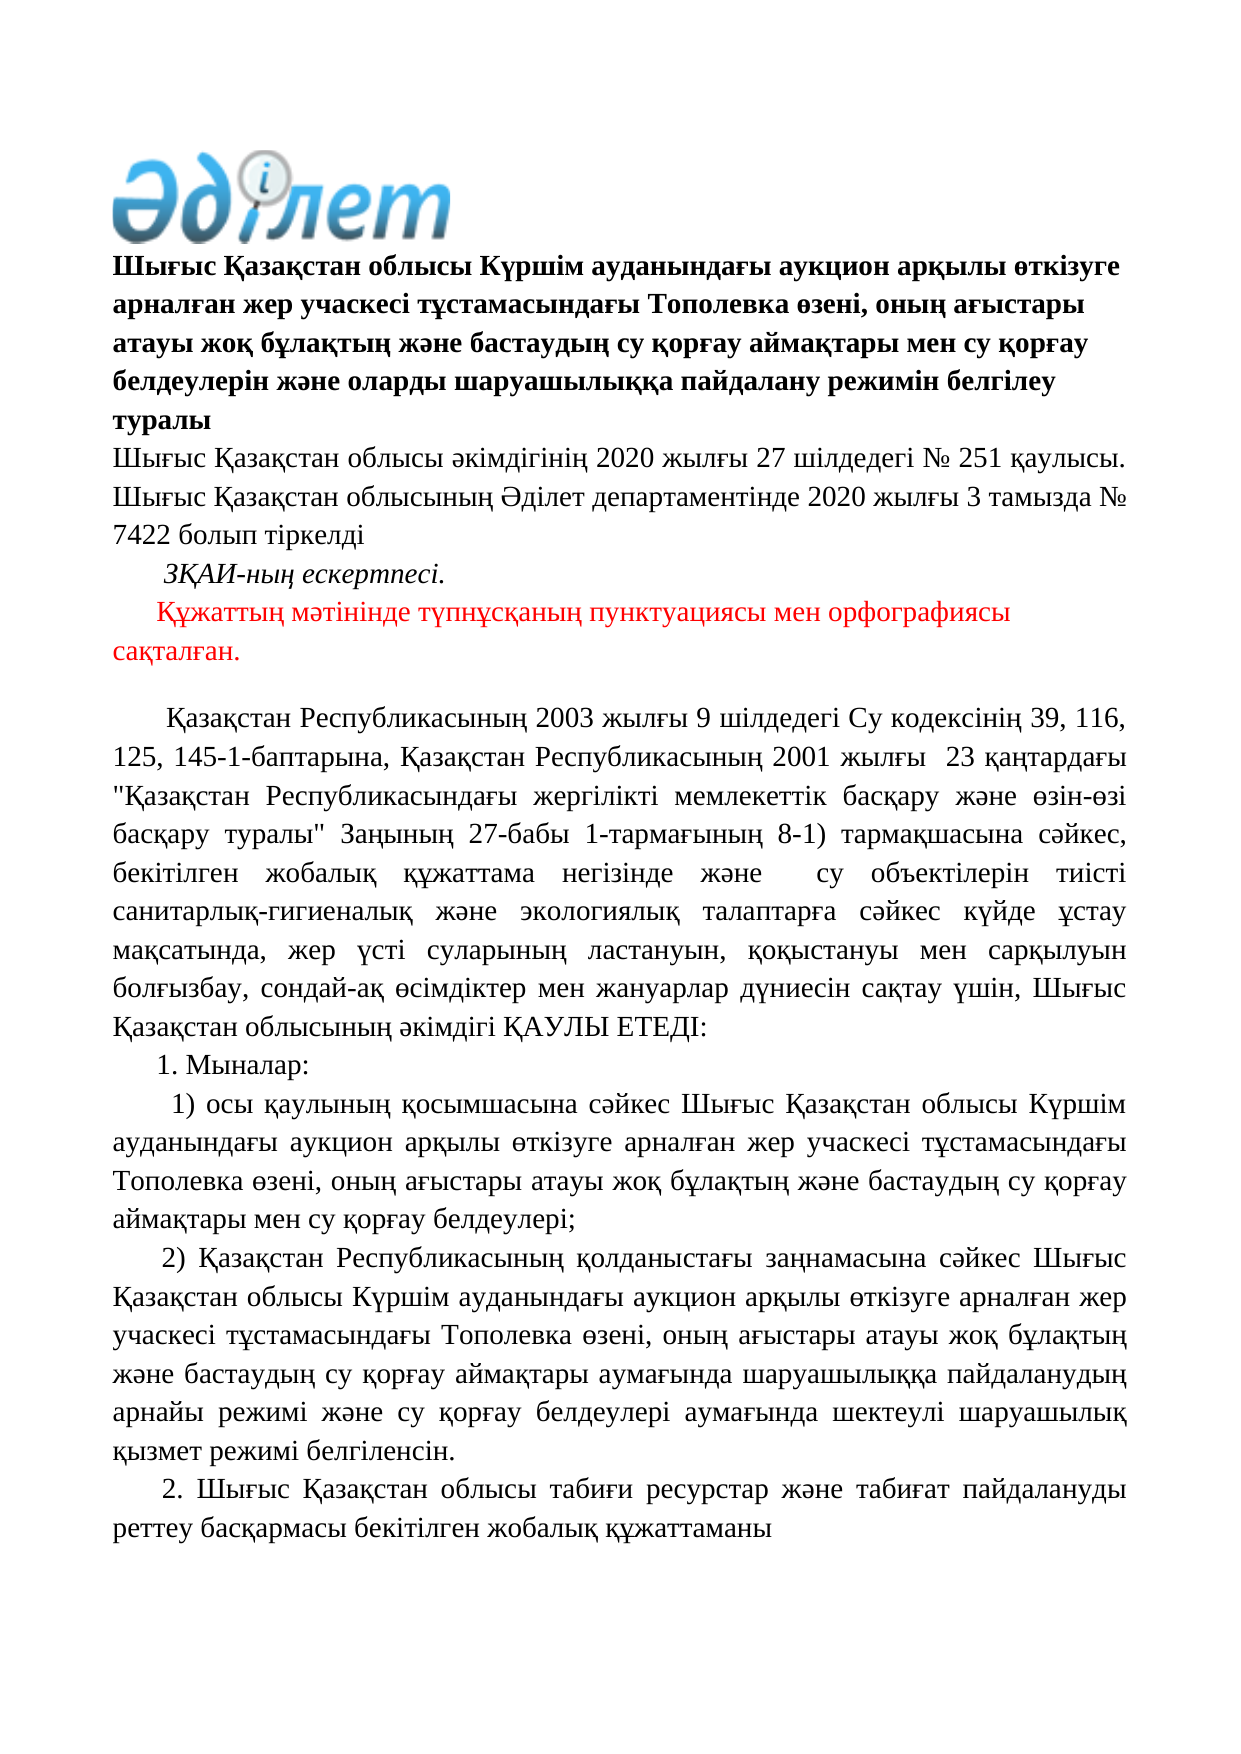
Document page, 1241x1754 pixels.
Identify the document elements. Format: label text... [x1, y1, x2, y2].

text Шығыс Қазақстан облысы Күршім ауданындағы аукцион арқылы өткізуге арналған жер учаскесі тұстамасындағы Тополевка өзені, оның ағыстары атауы жоқ бұлақтың және бастаудың су қорғау аймақтары мен су қорғау белдеулерін және оларды шаруашылыққа пайдалану режимін белгілеу туралы [112, 248, 1128, 435]
text ЗҚАИ-ның ескертпесі. [112, 556, 1128, 589]
text Құжаттың мәтінінде түпнұсқаның пунктуациясы мен орфографиясы сақталған. [112, 594, 1128, 697]
text 1. Мыналар: [112, 1047, 1128, 1081]
text Қазақстан Республикасының 2003 жылғы 9 шілдедегі Су кодексінің 39, 116, 125, 145-1-баптарына, Қазақстан Республикасының 2001 жылғы 23 қаңтардағы "Қазақстан Республикасындағы жергілікті мемлекеттік басқару және өзін-өзі басқару туралы" Заңының 27-бабы 1-тармағының 8-1) тармақшасына сәйкес, бекітілген жобалық құжаттама негізінде және су объектілерін тиісті санитарлық-гигиеналық және экологиялық талаптарға сәйкес күйде ұстау мақсатында, жер үсті суларының ластануын, қоқыстануы мен сарқылуын болғызбау, сондай-ақ өсімдіктер мен жануарлар дүниесін сақтау үшін, Шығыс Қазақстан облысының әкімдігі ҚАУЛЫ ЕТЕДІ: [112, 701, 1128, 1042]
text 2) Қазақстан Республикасының қолданыстағы заңнамасына сәйкес Шығыс Қазақстан облысы Күршім ауданындағы аукцион арқылы өткізуге арналған жер учаскесі тұстамасындағы Тополевка өзені, оның ағыстары атауы жоқ бұлақтың және бастаудың су қорғау аймақтары аумағында шаруашылыққа пайдаланудың арнайы режимі және су қорғау белдеулері аумағында шектеулі шаруашылық қызмет режимі белгіленсін. [112, 1240, 1128, 1466]
text Шығыс Қазақстан облысы әкімдігінің 2020 жылғы 27 шілдедегі № 251 қаулысы. Шығыс Қазақстан облысының Әділет департаментінде 2020 жылғы 3 тамызда № 7422 болып тіркелді [112, 440, 1128, 551]
picture [112, 150, 451, 244]
text 1) осы қаулының қосымшасына сәйкес Шығыс Қазақстан облысы Күршім ауданындағы аукцион арқылы өткізуге арналған жер учаскесі тұстамасындағы Тополевка өзені, оның ағыстары атауы жоқ бұлақтың және бастаудың су қорғау аймақтары мен су қорғау белдеулері; [112, 1086, 1128, 1235]
text 2. Шығыс Қазақстан облысы табиғи ресурстар және табиғат пайдалануды реттеу басқармасы бекітілген жобалық құжаттаманы [112, 1471, 1128, 1543]
